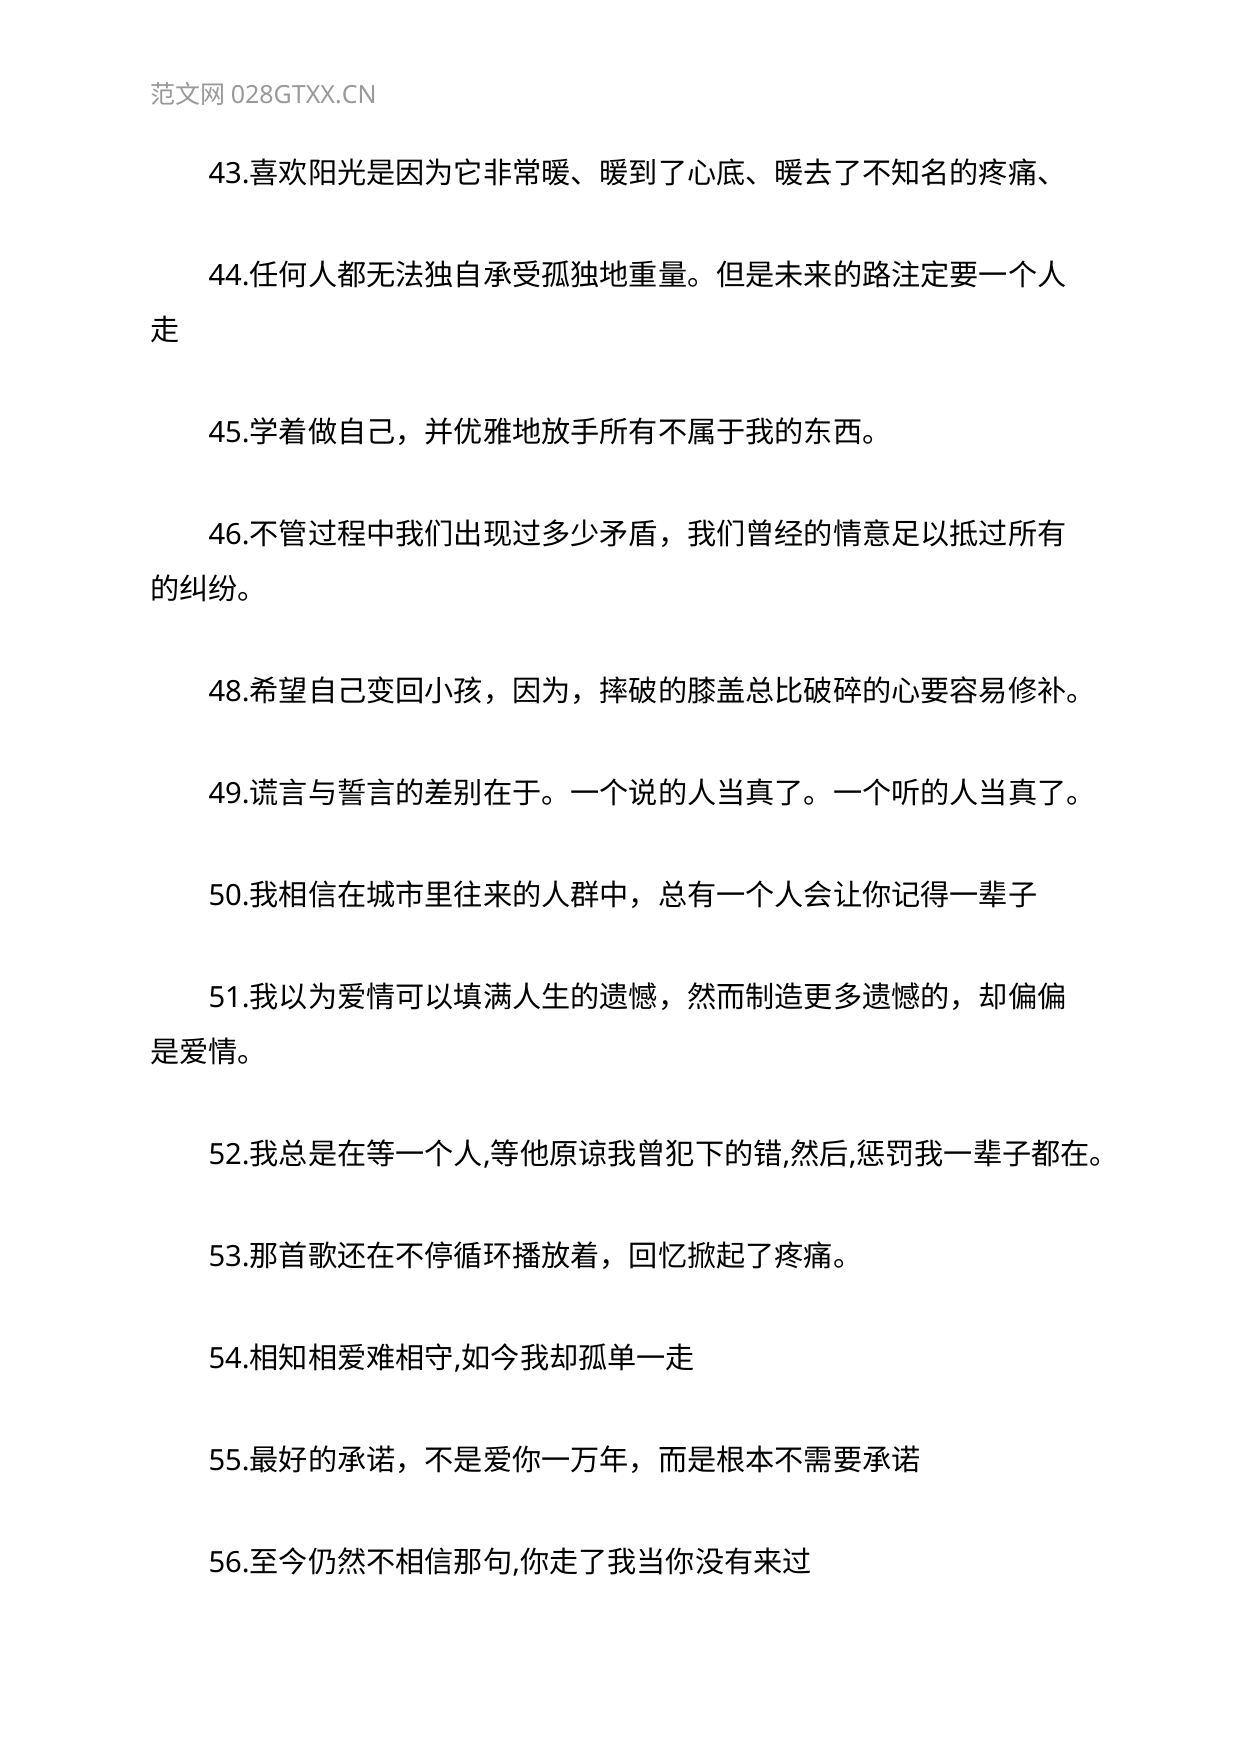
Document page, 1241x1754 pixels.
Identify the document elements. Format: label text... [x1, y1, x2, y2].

text 52.我总是在等一个人,等他原谅我曾犯下的错,然后,惩罚我一辈子都在。 [150, 1130, 1090, 1173]
text 50.我相信在城市里往来的人群中，总有一个人会让你记得一辈子 [150, 871, 1090, 914]
text 43.喜欢阳光是因为它非常暖、暖到了心底、暖去了不知名的疼痛、 [150, 150, 1090, 192]
text 55.最好的承诺，不是爱你一万年，而是根本不需要承诺 [150, 1436, 1090, 1478]
text 46.不管过程中我们出现过多少矛盾，我们曾经的情意足以抵过所有的纠纷。 [150, 511, 1090, 608]
text 48.希望自己变回小孩，因为，摔破的膝盖总比破碎的心要容易修补。 [150, 667, 1090, 710]
text 56.至今仍然不相信那句,你走了我当你没有来过 [150, 1538, 1090, 1581]
text 49.谎言与誓言的差别在于。一个说的人当真了。一个听的人当真了。 [150, 769, 1090, 812]
text 51.我以为爱情可以填满人生的遗憾，然而制造更多遗憾的，却偏偏是爱情。 [150, 973, 1090, 1071]
text 54.相知相爱难相守,如今我却孤单一走 [150, 1334, 1090, 1377]
text 45.学着做自己，并优雅地放手所有不属于我的东西。 [150, 409, 1090, 451]
text 53.那首歌还在不停循环播放着，回忆掀起了疼痛。 [150, 1232, 1090, 1274]
text 44.任何人都无法独自承受孤独地重量。但是未来的路注定要一个人走 [150, 252, 1090, 349]
